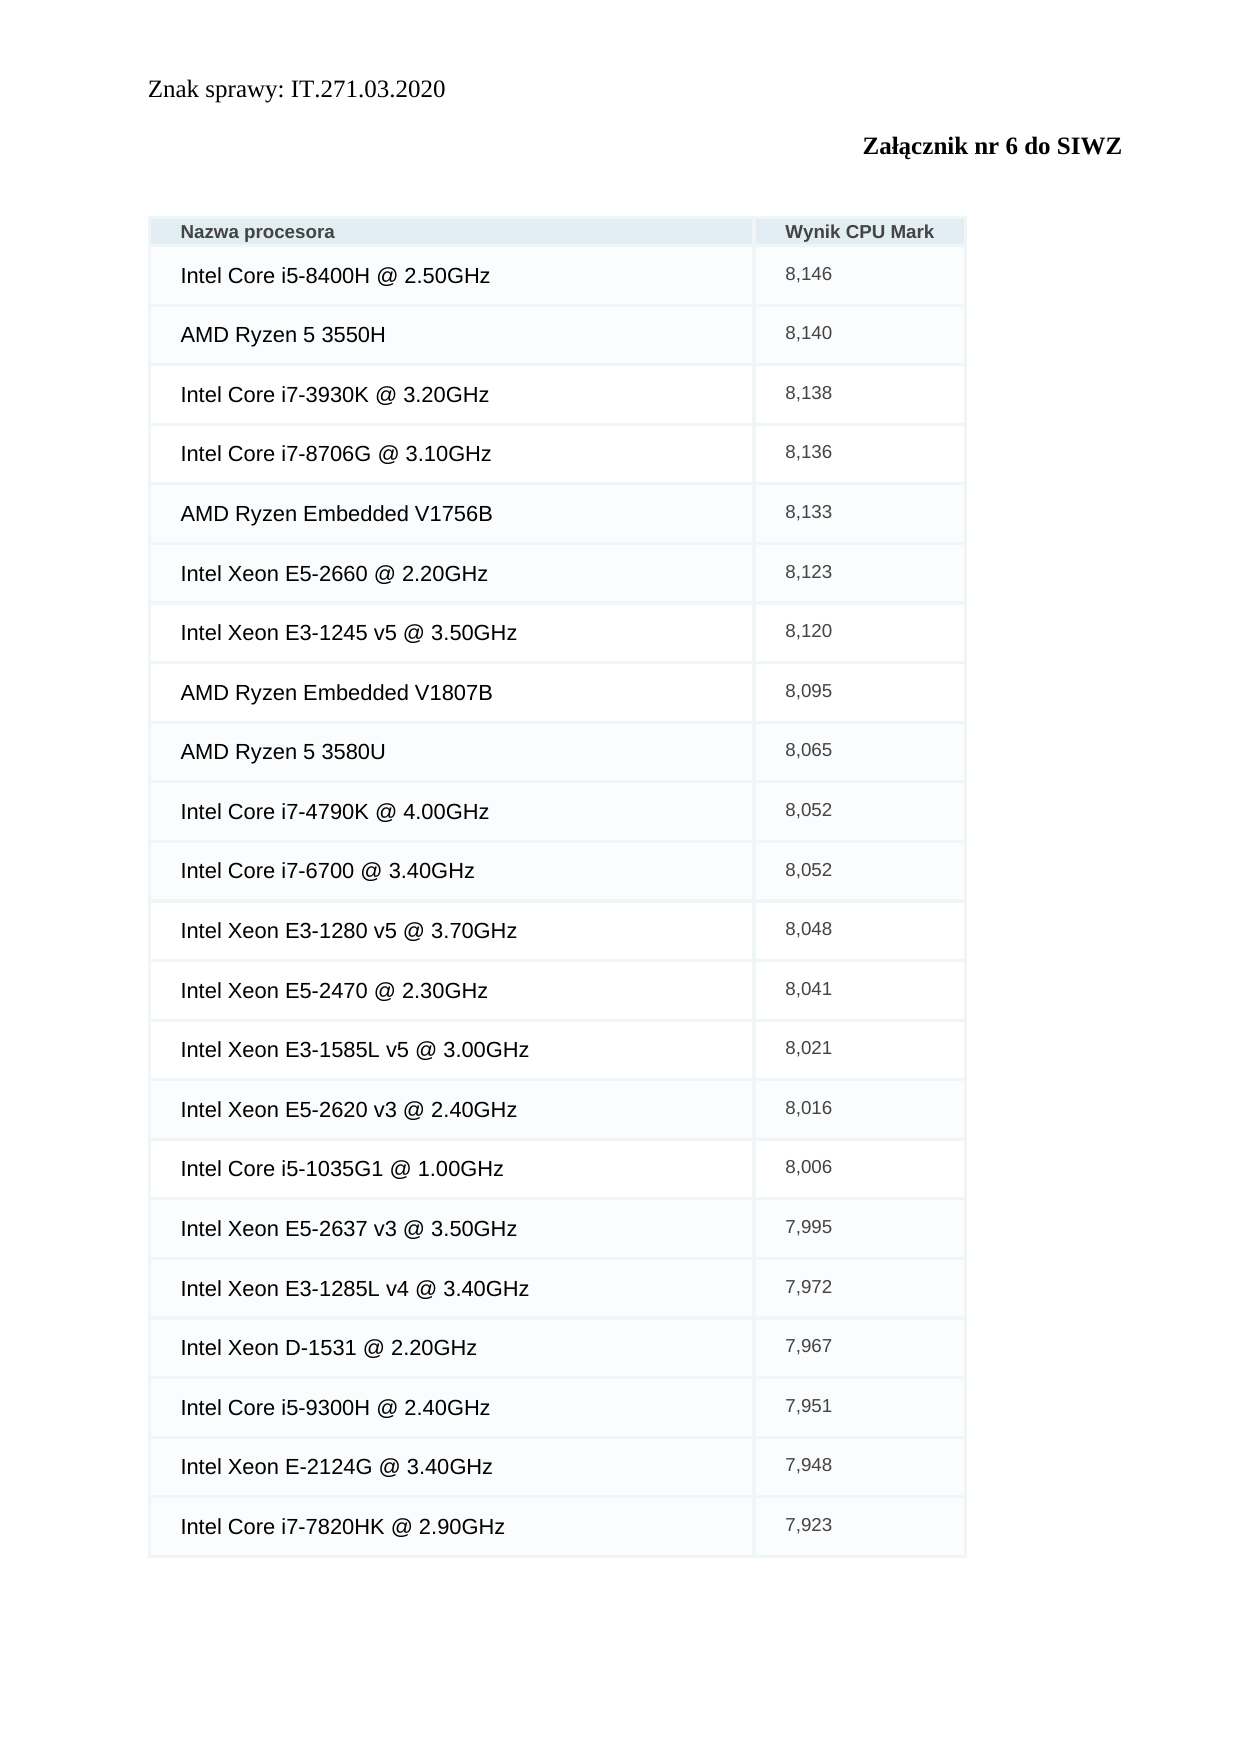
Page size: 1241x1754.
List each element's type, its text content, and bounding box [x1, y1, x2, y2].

table_cell 8,095 [756, 664, 964, 721]
table_cell AMD Ryzen 5 3550H [151, 307, 752, 363]
table_cell Intel Xeon E5-2470 @ 2.30GHz [151, 962, 752, 1018]
table_cell Intel Xeon D-1531 @ 2.20GHz [151, 1320, 752, 1376]
table_cell Intel Xeon E-2124G @ 3.40GHz [151, 1439, 752, 1495]
table_cell 8,133 [756, 485, 964, 542]
table_cell 8,120 [756, 605, 964, 661]
table_cell 8,021 [756, 1022, 964, 1078]
table_cell 8,123 [756, 545, 964, 601]
table_cell Intel Core i5-8400H @ 2.50GHz [151, 247, 752, 303]
table_cell 7,967 [756, 1320, 964, 1376]
table_cell 7,995 [756, 1200, 964, 1257]
table_cell 7,951 [756, 1379, 964, 1436]
table_cell Intel Core i7-4790K @ 4.00GHz [151, 783, 752, 840]
table_cell Intel Core i7-6700 @ 3.40GHz [151, 843, 752, 899]
table_cell 8,016 [756, 1081, 964, 1138]
table_cell Intel Core i7-8706G @ 3.10GHz [151, 426, 752, 482]
table_cell 8,041 [756, 962, 964, 1018]
table_cell Intel Core i7-7820HK @ 2.90GHz [151, 1498, 752, 1555]
table_cell Intel Xeon E3-1280 v5 @ 3.70GHz [151, 903, 752, 959]
table_cell Intel Xeon E5-2620 v3 @ 2.40GHz [151, 1081, 752, 1138]
table_cell 8,136 [756, 426, 964, 482]
table_cell 8,052 [756, 843, 964, 899]
table_cell Intel Xeon E5-2637 v3 @ 3.50GHz [151, 1200, 752, 1257]
table_cell AMD Ryzen 5 3580U [151, 724, 752, 780]
table_cell Intel Core i5-9300H @ 2.40GHz [151, 1379, 752, 1436]
table_cell 8,052 [756, 783, 964, 840]
table_cell Intel Xeon E3-1285L v4 @ 3.40GHz [151, 1260, 752, 1316]
table_cell Intel Core i7-3930K @ 3.20GHz [151, 366, 752, 423]
table_cell Intel Core i5-1035G1 @ 1.00GHz [151, 1141, 752, 1197]
table_cell 8,140 [756, 307, 964, 363]
table_cell 8,146 [756, 247, 964, 303]
table_header Wynik CPU Mark [756, 219, 964, 244]
table_cell 7,948 [756, 1439, 964, 1495]
table_cell 8,048 [756, 903, 964, 959]
table_cell 8,006 [756, 1141, 964, 1197]
table_cell 7,972 [756, 1260, 964, 1316]
table_cell AMD Ryzen Embedded V1756B [151, 485, 752, 542]
table_cell Intel Xeon E5-2660 @ 2.20GHz [151, 545, 752, 601]
table_cell 8,138 [756, 366, 964, 423]
table_cell 8,065 [756, 724, 964, 780]
table_cell Intel Xeon E3-1585L v5 @ 3.00GHz [151, 1022, 752, 1078]
table_cell AMD Ryzen Embedded V1807B [151, 664, 752, 721]
table_cell Intel Xeon E3-1245 v5 @ 3.50GHz [151, 605, 752, 661]
table_header Nazwa procesora [151, 219, 752, 244]
table_cell 7,923 [756, 1498, 964, 1555]
